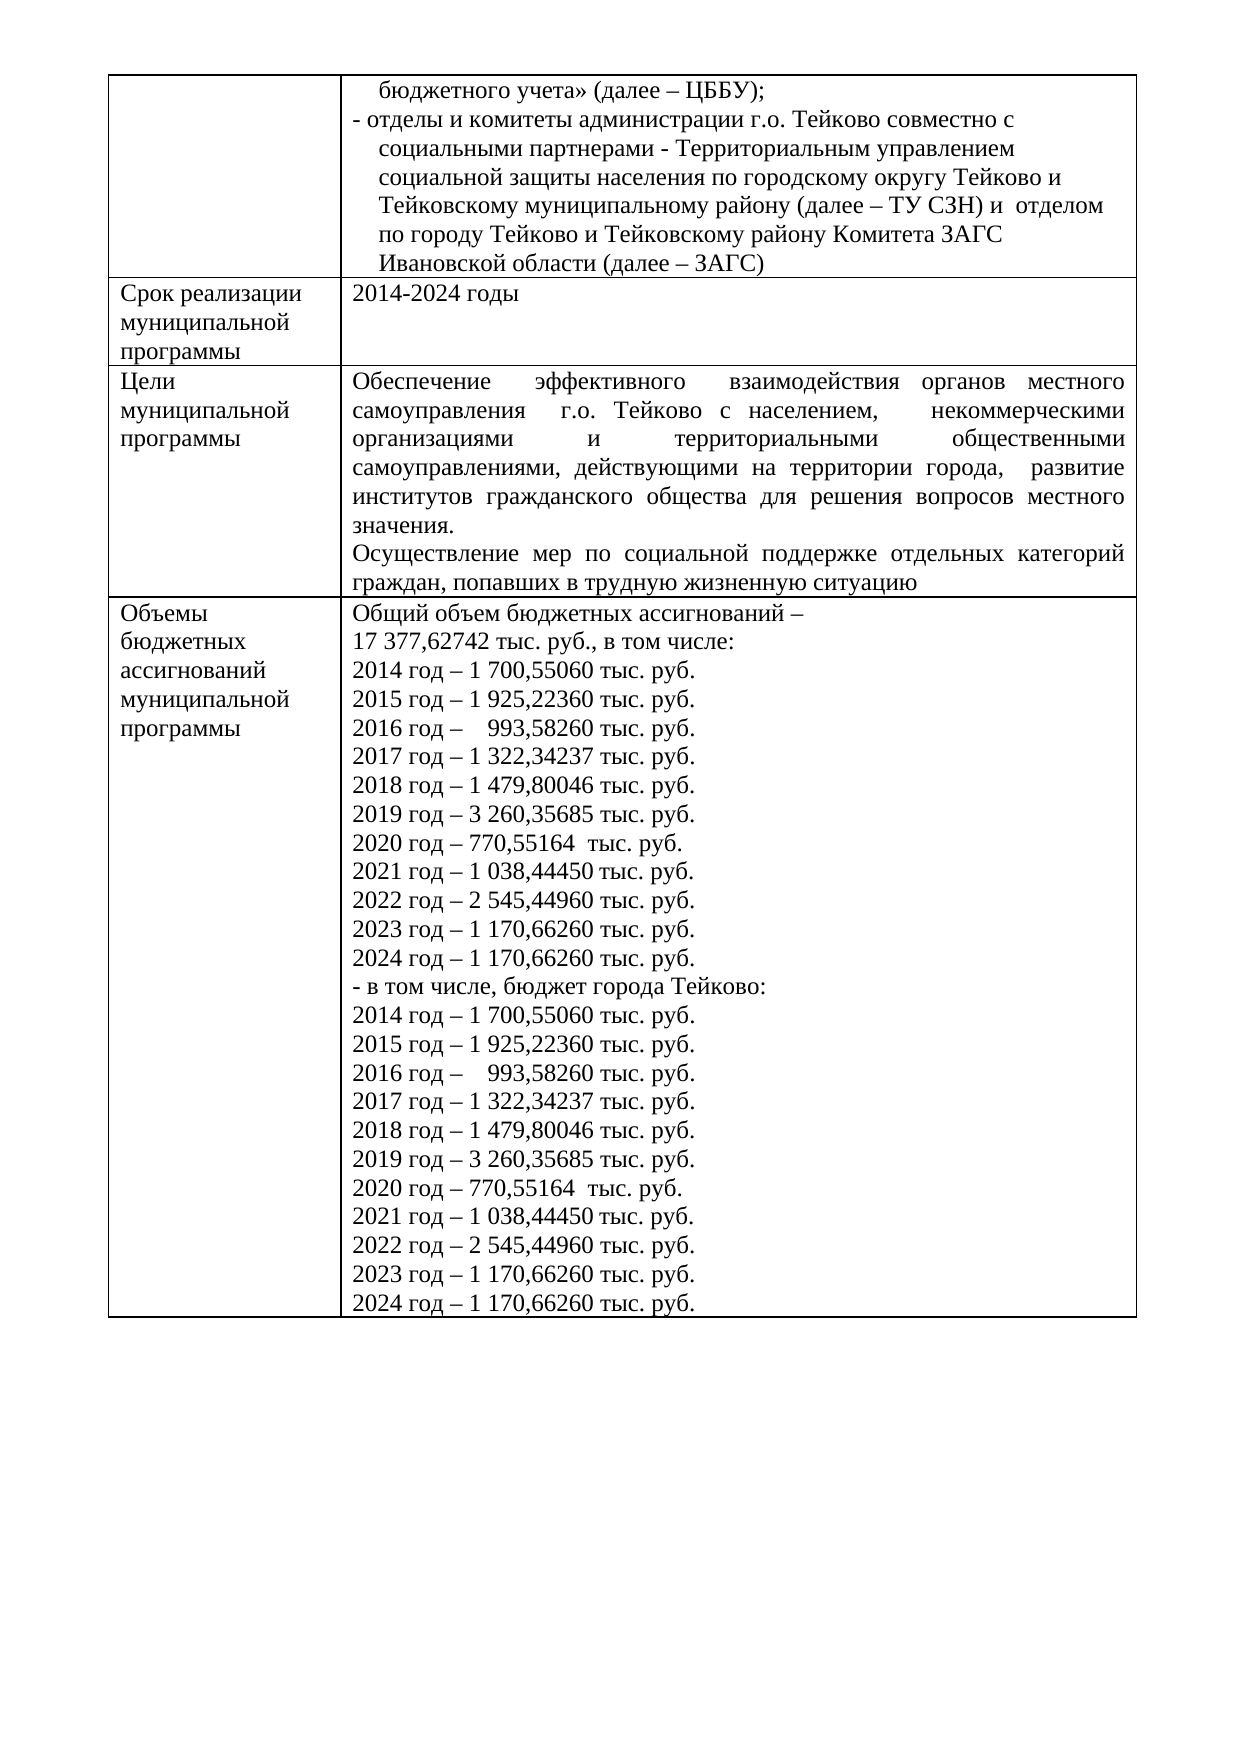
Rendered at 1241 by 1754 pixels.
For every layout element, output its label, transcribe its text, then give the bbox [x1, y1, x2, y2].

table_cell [342, 76, 1136, 277]
table_cell Общий объем бюджетных ассигнований – 17 377,62742 тыс. руб., в том числе: 2014 год – 1 700,55060 тыс. руб. 2015 год – 1 925,22360 тыс. руб. 2016 год – 993,58260 тыс. руб. 2017 год – 1 322,34237 тыс. руб. 2018 год – 1 479,80046 тыс. руб. 2019 год – 3 260,35685 тыс. руб. 2020 год – 770,55164 тыс. руб. 2021 год – 1 038,44450 тыс. руб. 2022 год – 2 545,44960 тыс. руб. 2023 год – 1 170,66260 тыс. руб. 2024 год – 1 170,66260 тыс. руб. - в том числе, бюджет города Тейково: 2014 год – 1 700,55060 тыс. руб. 2015 год – 1 925,22360 тыс. руб. 2016 год – 993,58260 тыс. руб. 2017 год – 1 322,34237 тыс. руб. 2018 год – 1 479,80046 тыс. руб. 2019 год – 3 260,35685 тыс. руб. 2020 год – 770,55164 тыс. руб. 2021 год – 1 038,44450 тыс. руб. 2022 год – 2 545,44960 тыс. руб. 2023 год – 1 170,66260 тыс. руб. 2024 год – 1 170,66260 тыс. руб. [342, 598, 1136, 1316]
table_cell 2014-2024 годы [342, 278, 1136, 364]
table_cell Объемы бюджетных ассигнований муниципальной программы [109, 598, 340, 1316]
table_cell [109, 76, 340, 277]
table_cell Обеспечение эффективного взаимодействия органов местного самоуправления г.о. Тейково с населением, некоммерческими организациями и территориальными общественными самоуправлениями, действующими на территории города, развитие институтов гражданского общества для решения вопросов местного значения. Осуществление мер по социальной поддержке отдельных категорий граждан, попавших в трудную жизненную ситуацию [342, 366, 1136, 596]
table_cell Срок реализации муниципальной программы [109, 278, 340, 364]
table_cell Цели муниципальной программы [109, 366, 340, 596]
